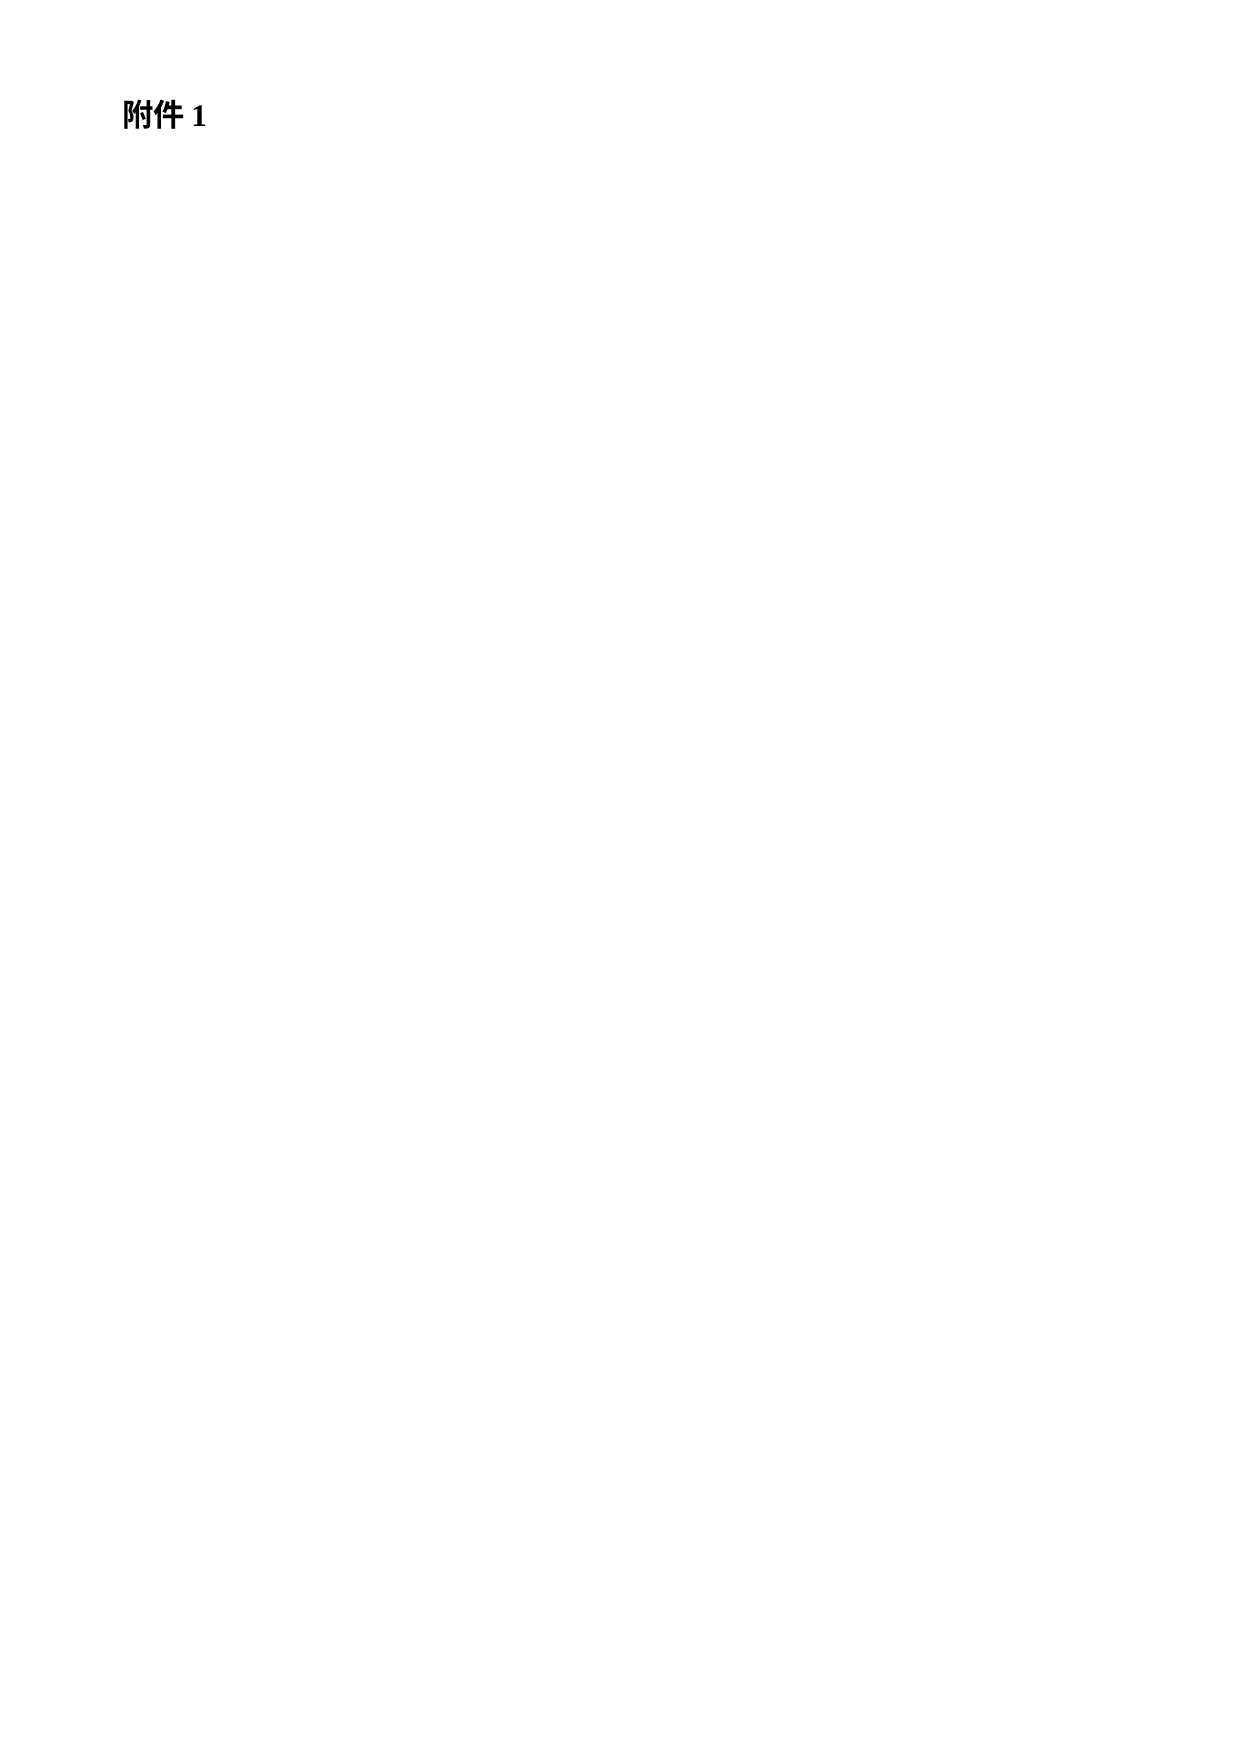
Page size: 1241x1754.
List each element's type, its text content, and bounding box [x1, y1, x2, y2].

text 附件1 [122, 81, 1118, 146]
